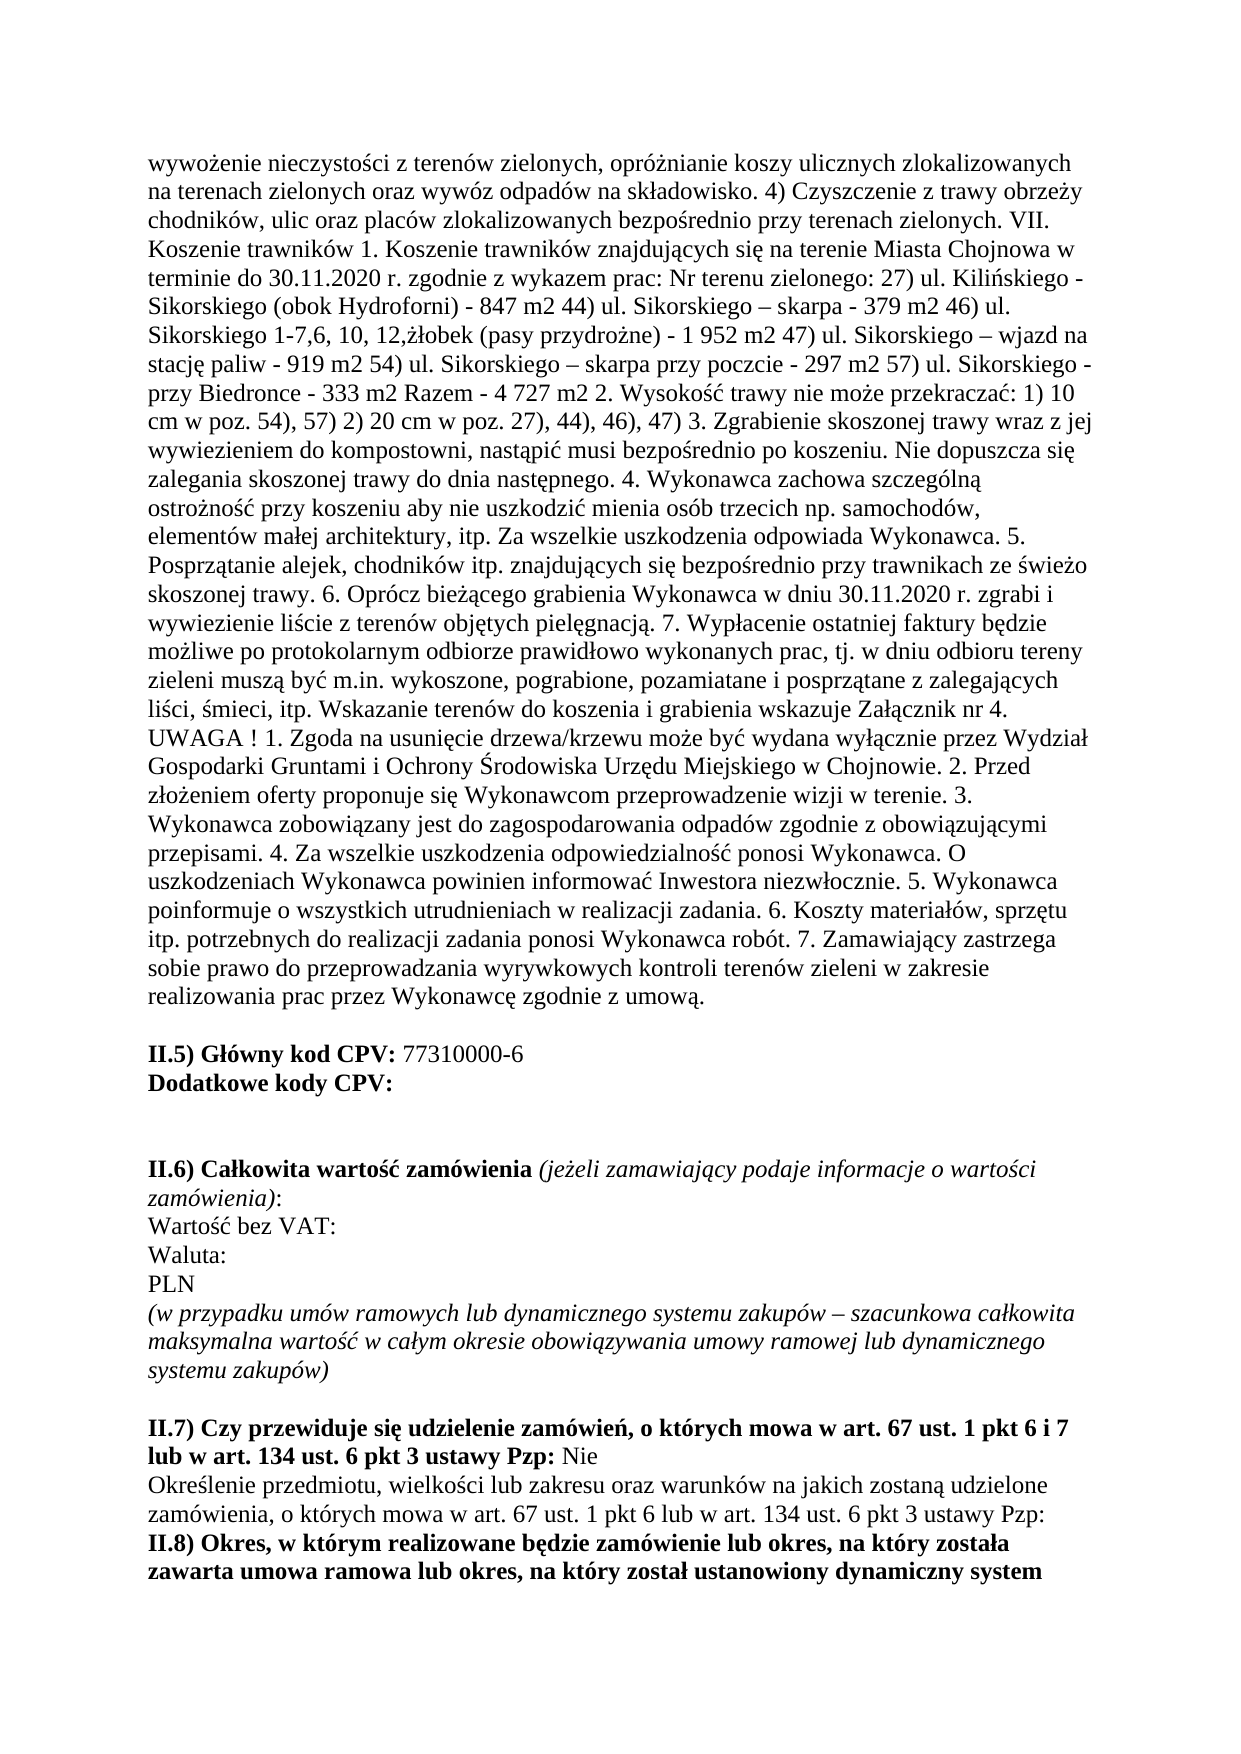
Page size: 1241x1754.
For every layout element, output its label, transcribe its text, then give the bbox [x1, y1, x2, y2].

text PLN (w przypadku umów ramowych lub dynamicznego systemu zakupów – szacunkowa całkowita maksymalna wartość w całym okresie obowiązywania umowy ramowej lub dynamicznego systemu zakupów) [148, 1269, 1093, 1384]
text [148, 148, 1093, 1269]
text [148, 1384, 1093, 1585]
